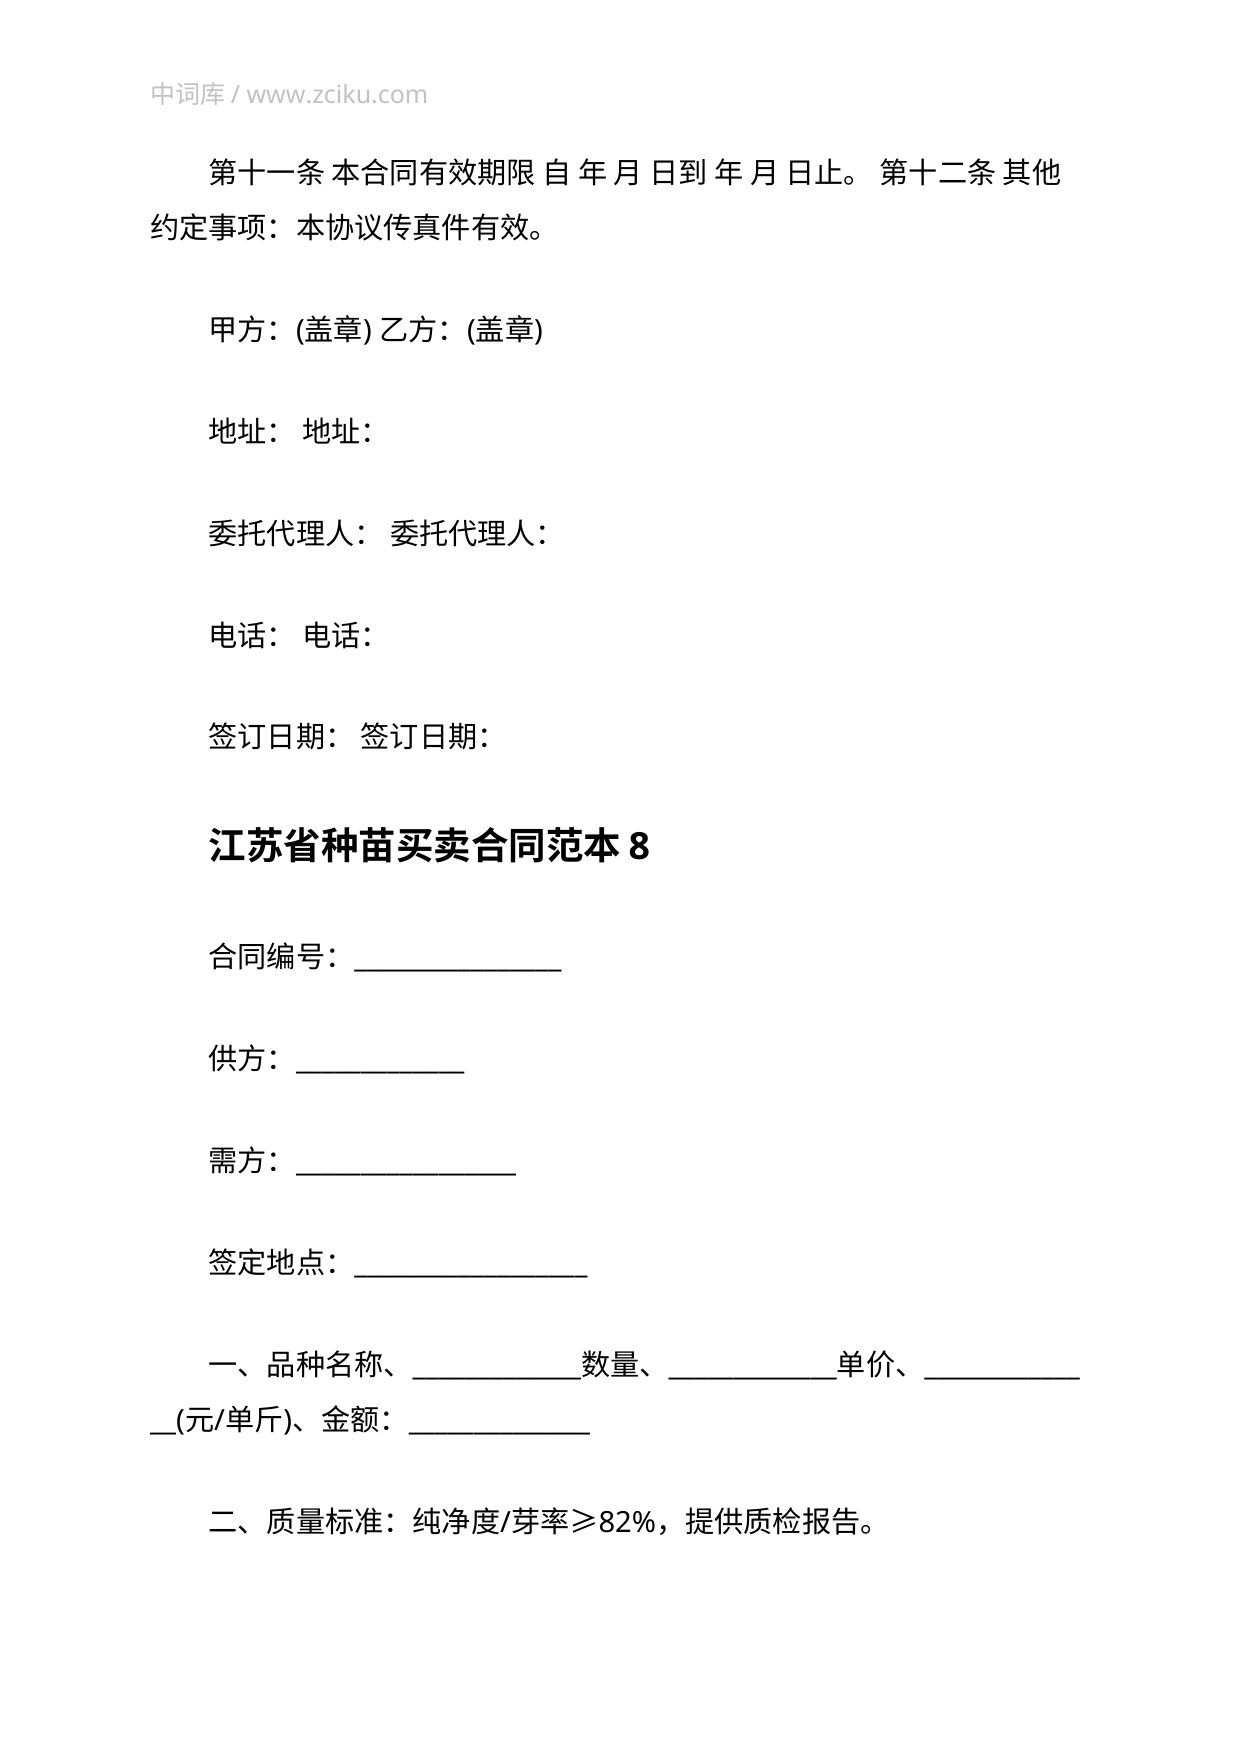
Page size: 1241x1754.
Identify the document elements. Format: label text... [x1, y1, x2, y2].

text 甲方：(盖章) 乙方：(盖章) [150, 307, 1090, 349]
text 二、质量标准：纯净度/芽率≥82%，提供质检报告。 [150, 1498, 1090, 1541]
text 需方：_________________ [150, 1137, 1090, 1180]
text 电话： 电话： [150, 612, 1090, 654]
text 签定地点：__________________ [150, 1239, 1090, 1282]
text 江苏省种苗买卖合同范本8 [150, 816, 1090, 870]
text 供方：_____________ [150, 1035, 1090, 1078]
text 地址： 地址： [150, 409, 1090, 451]
text 签订日期： 签订日期： [150, 714, 1090, 756]
text 委托代理人： 委托代理人： [150, 510, 1090, 553]
text 第十一条 本合同有效期限 自 年 月 日到 年 月 日止。 第十二条 其他约定事项：本协议传真件有效。 [150, 150, 1090, 247]
text 一、品种名称、_____________数量、_____________单价、______________(元/单斤)、金额：______________ [150, 1341, 1090, 1439]
text 合同编号：________________ [150, 933, 1090, 976]
